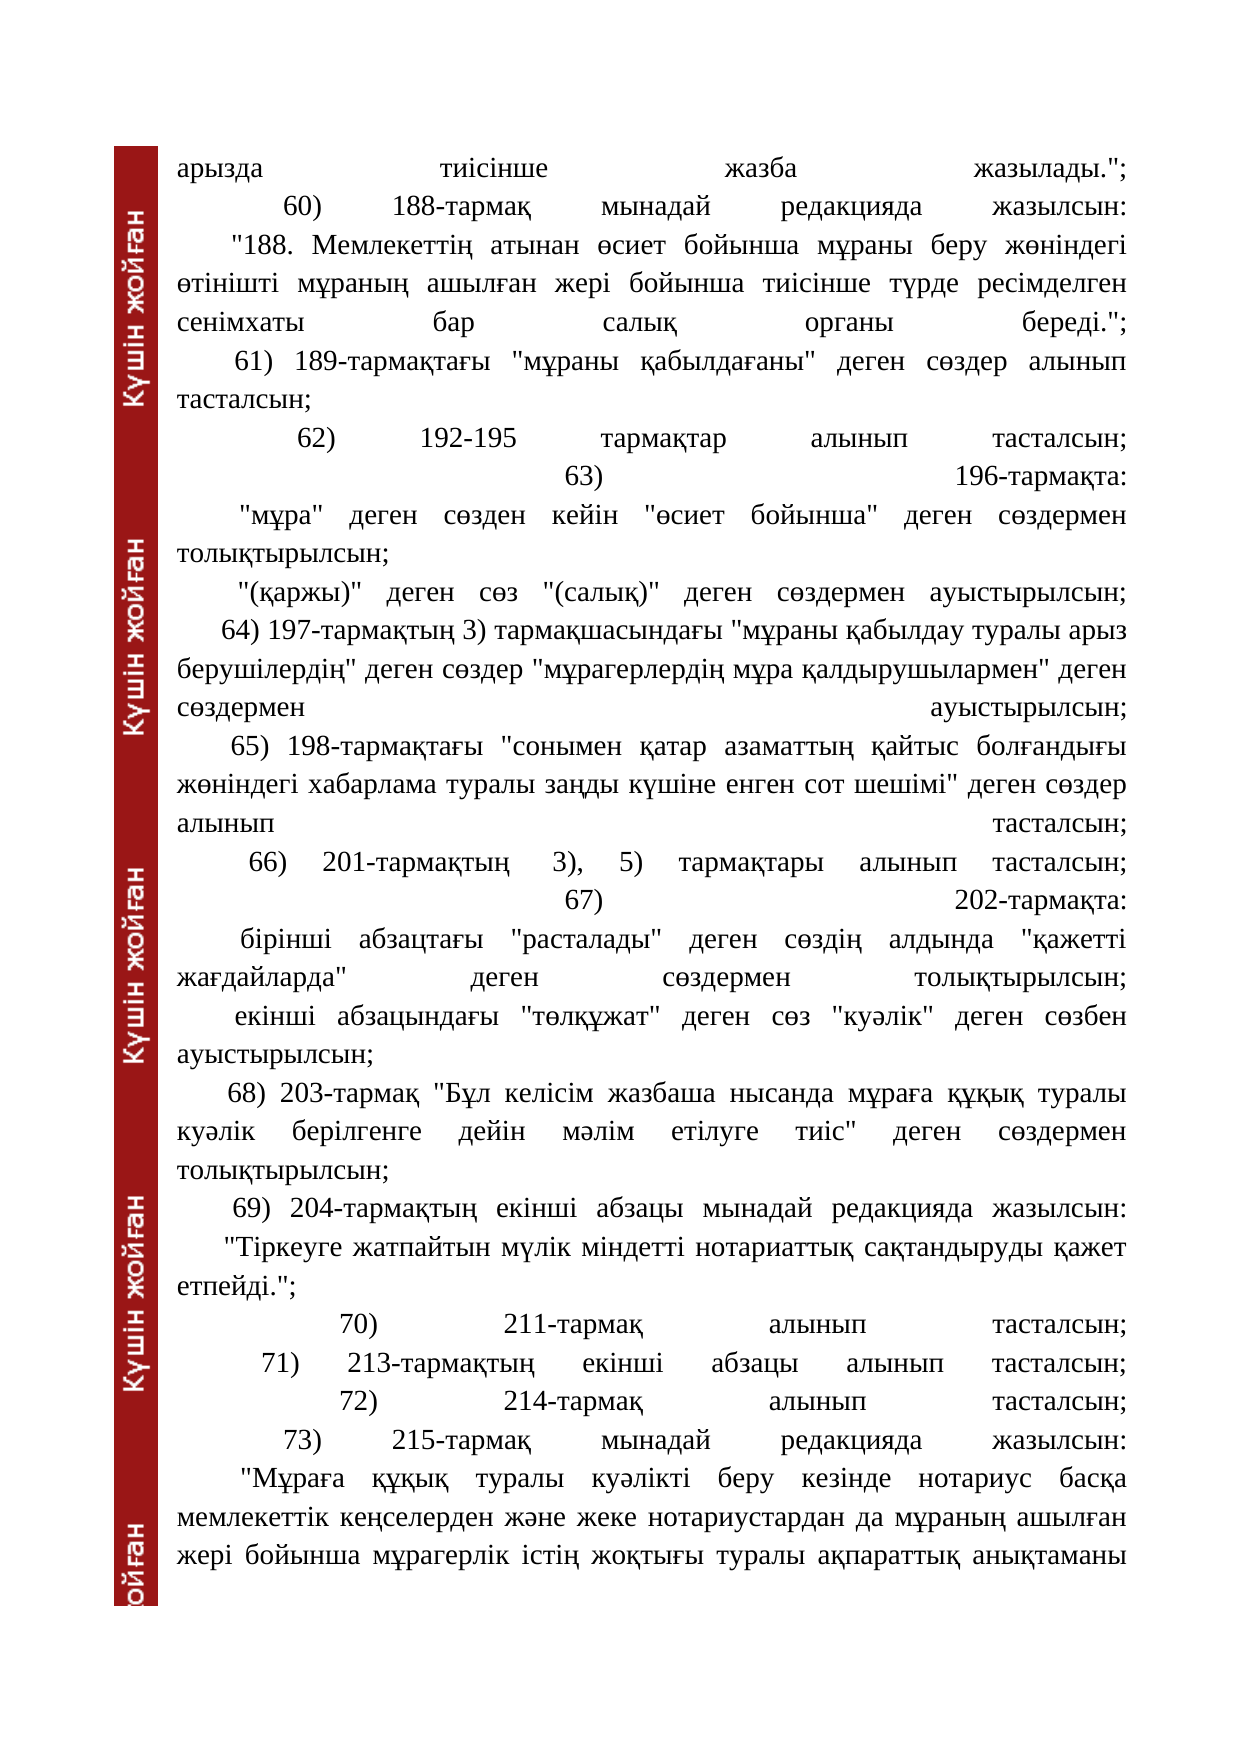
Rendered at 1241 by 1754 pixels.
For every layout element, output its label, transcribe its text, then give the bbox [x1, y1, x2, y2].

picture [114, 146, 158, 150]
picture [114, 1571, 158, 1606]
